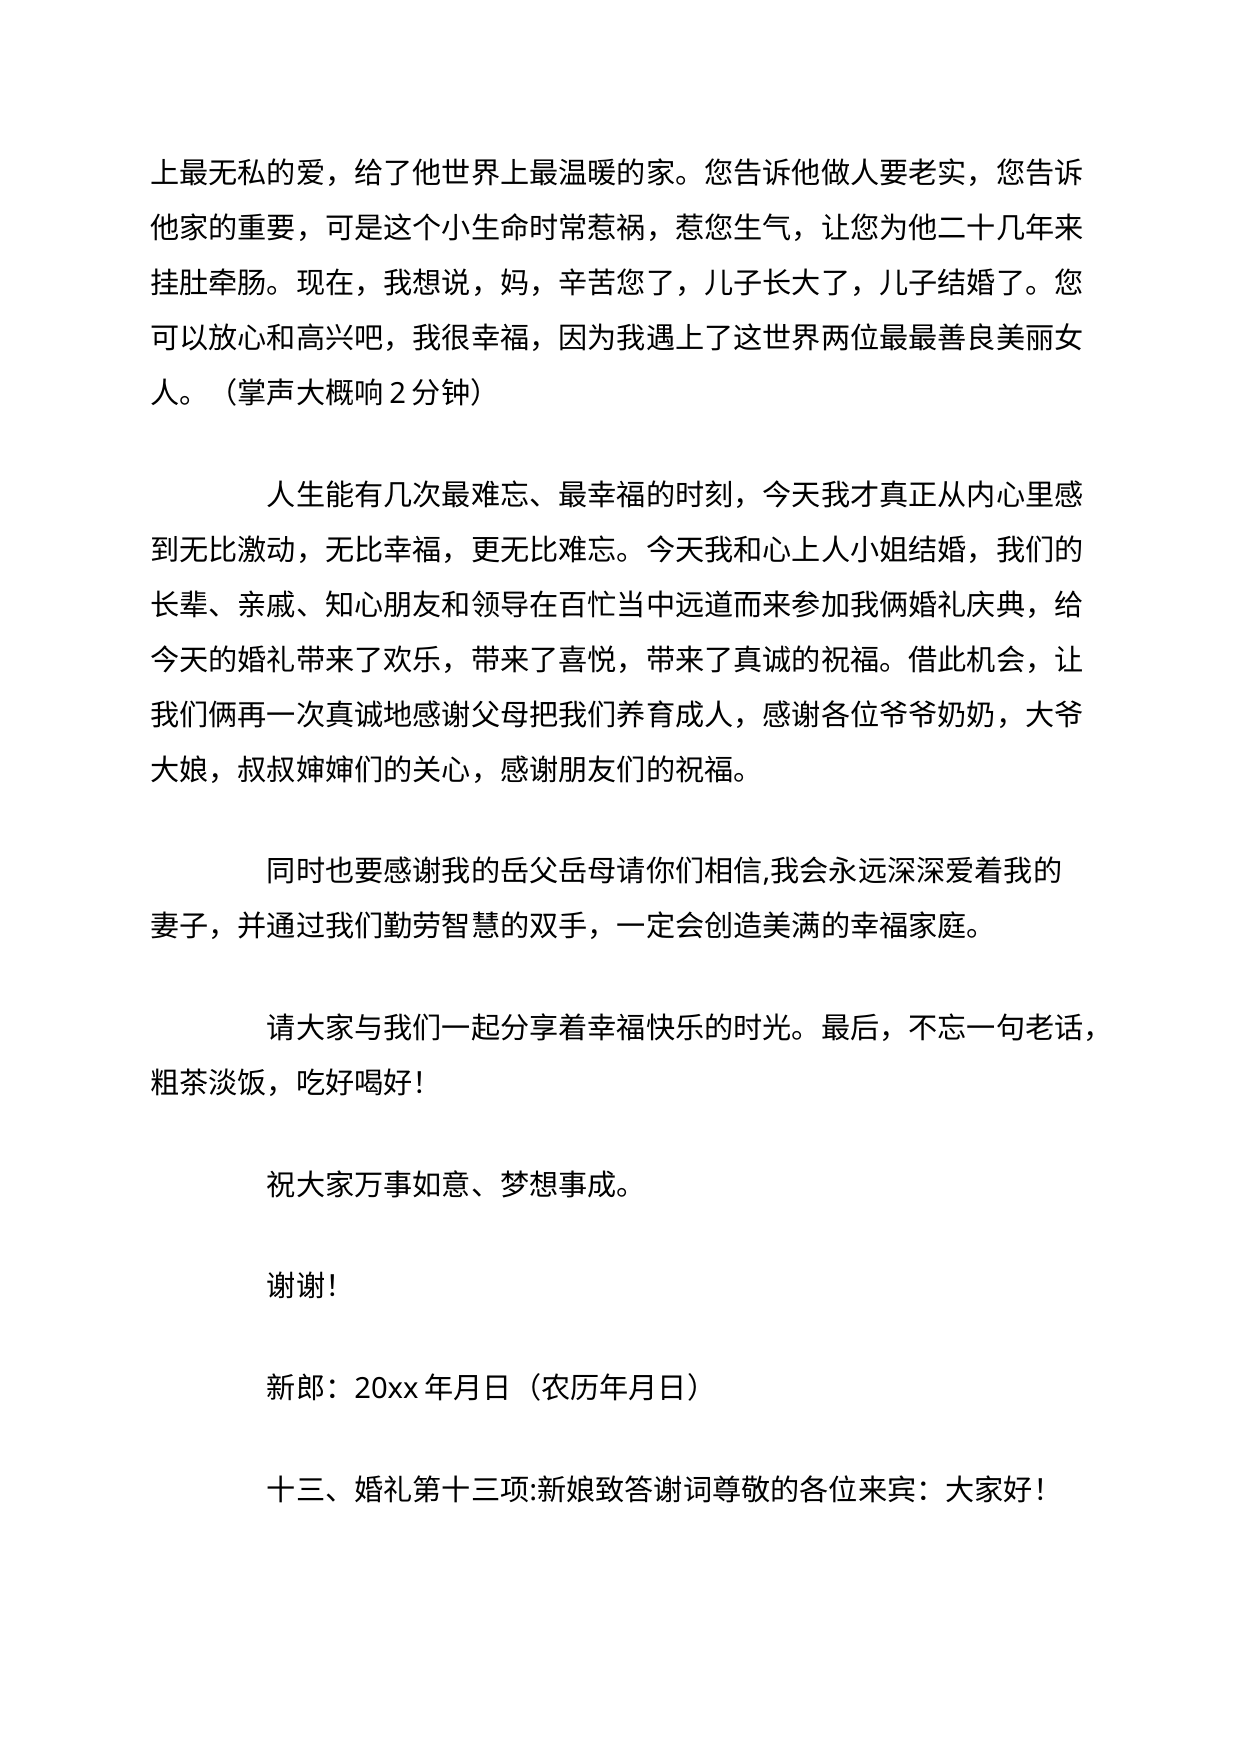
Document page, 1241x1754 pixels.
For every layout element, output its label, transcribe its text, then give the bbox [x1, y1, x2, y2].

text 谢谢！ [150, 1263, 1090, 1305]
text 新郎：20xx年月日（农历年月日） [150, 1365, 1090, 1407]
text 请大家与我们一起分享着幸福快乐的时光。最后，不忘一句老话，粗茶淡饭，吃好喝好！ [150, 1004, 1090, 1102]
text 祝大家万事如意、梦想事成。 [150, 1161, 1090, 1203]
text 十三、婚礼第十三项:新娘致答谢词尊敬的各位来宾：大家好！ [150, 1467, 1090, 1509]
text 人生能有几次最难忘、最幸福的时刻，今天我才真正从内心里感到无比激动，无比幸福，更无比难忘。今天我和心上人小姐结婚，我们的长辈、亲戚、知心朋友和领导在百忙当中远道而来参加我俩婚礼庆典，给今天的婚礼带来了欢乐，带来了喜悦，带来了真诚的祝福。借此机会，让我们俩再一次真诚地感谢父母把我们养育成人，感谢各位爷爷奶奶，大爷大娘，叔叔婶婶们的关心，感谢朋友们的祝福。 [150, 472, 1090, 788]
text 同时也要感谢我的岳父岳母请你们相信,我会永远深深爱着我的妻子，并通过我们勤劳智慧的双手，一定会创造美满的幸福家庭。 [150, 848, 1090, 945]
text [150, 150, 1090, 412]
